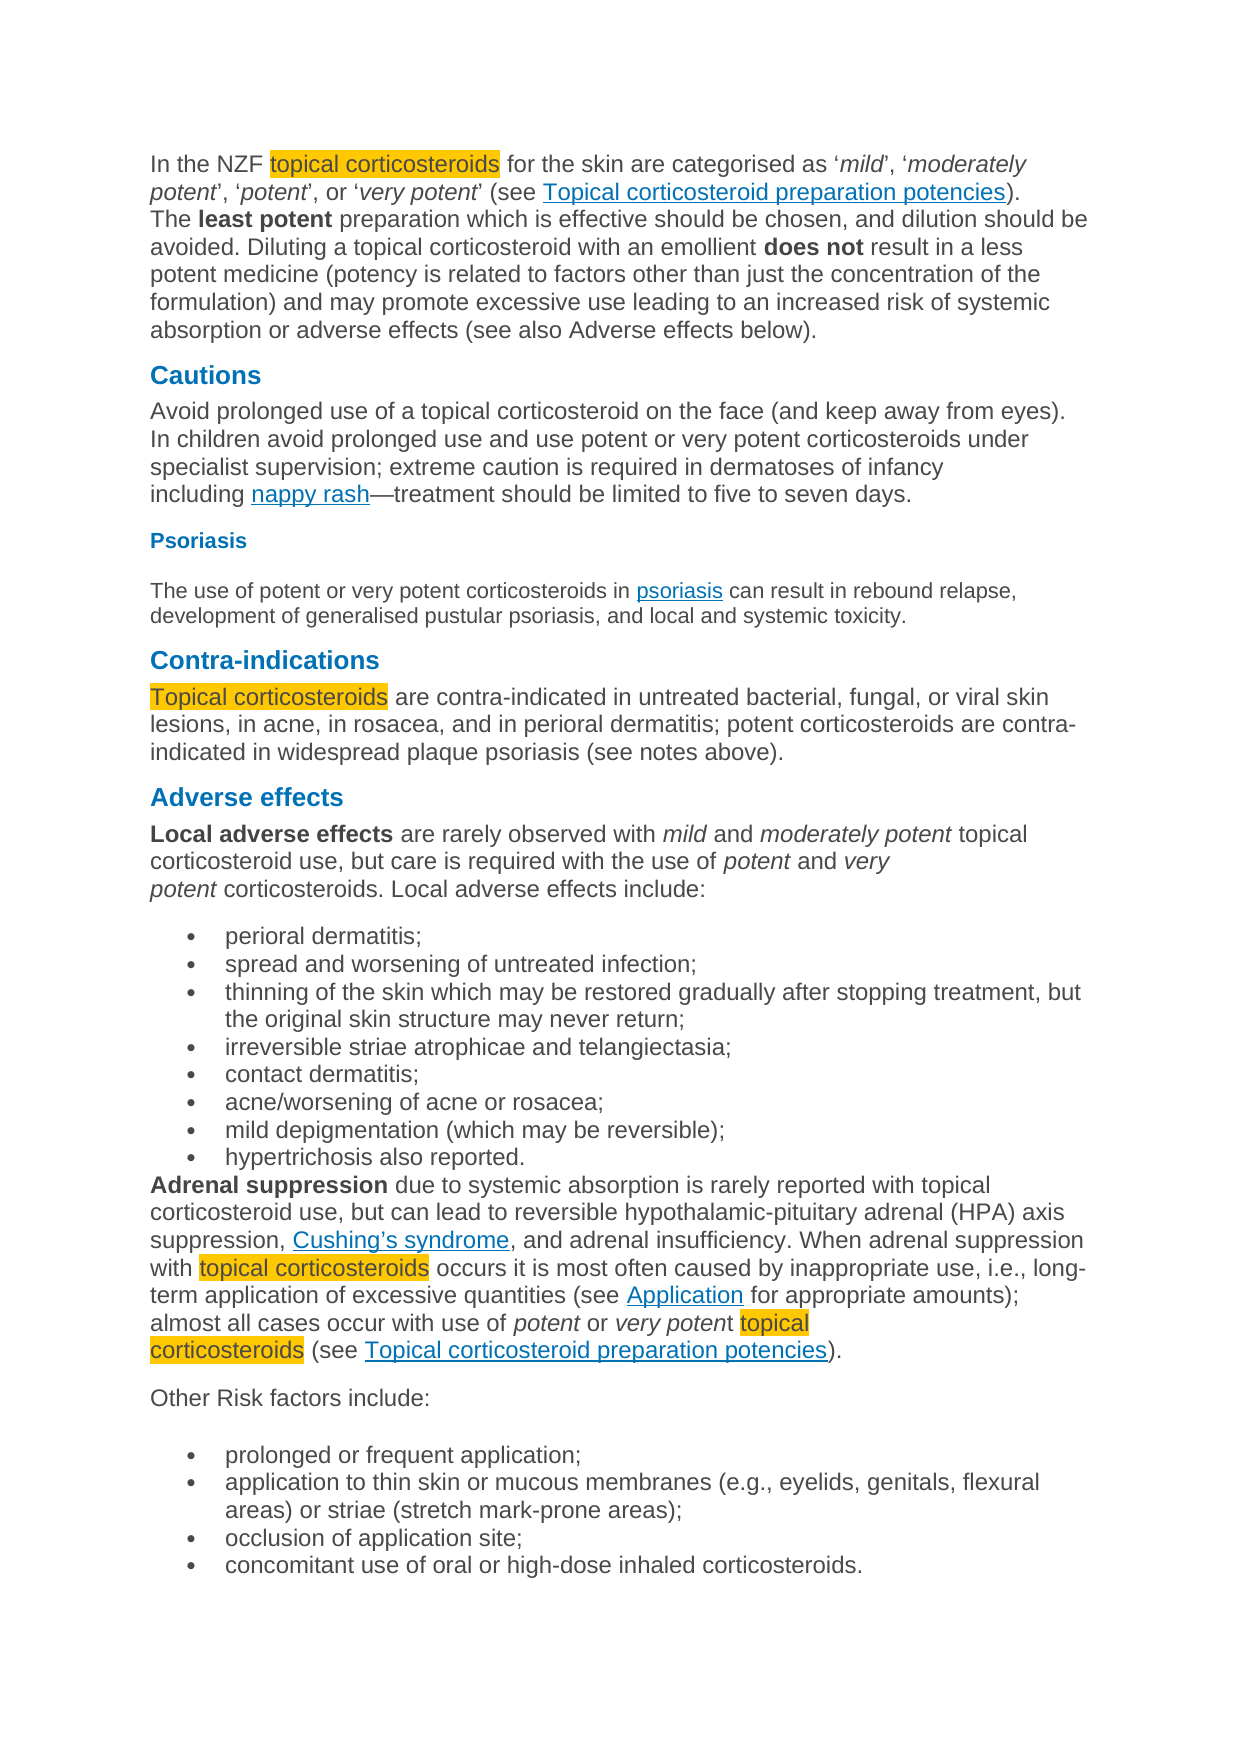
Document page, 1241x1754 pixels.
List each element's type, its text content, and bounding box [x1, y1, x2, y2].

text Contra-indications [150, 645, 1090, 675]
list perioral dermatitis; [187, 922, 1090, 950]
list thinning of the skin which may be restored gradually after stopping treatment, but the original skin structure may never return; [187, 977, 1090, 1033]
list mild depigmentation (which may be reversible); [187, 1116, 1090, 1143]
text The use of potent or very potent corticosteroids in psoriasis can result in rebound relapse, development of generalised pustular psoriasis, and local and systemic toxicity. [150, 578, 1090, 628]
text Adverse effects [150, 782, 1090, 812]
list concomitant use of oral or high-dose inhaled corticosteroids. [187, 1551, 1090, 1579]
list contact dermatitis; [187, 1060, 1090, 1088]
text Topical corticosteroids are contra-indicated in untreated bacterial, fungal, or viral skin lesions, in acne, in rosacea, and in perioral dermatitis; potent corticosteroids are contra-indicated in widespread plaque psoriasis (see notes above). [150, 683, 1090, 765]
text Avoid prolonged use of a topical corticosteroid on the face (and keep away from eyes). In children avoid prolonged use and use potent or very potent corticosteroids under specialist supervision; extreme caution is required in dermatoses of infancy including nappy rash—treatment should be limited to five to seven days. [150, 397, 1090, 508]
text Cautions [150, 360, 1090, 390]
list acne/worsening of acne or rosacea; [187, 1088, 1090, 1116]
text Psoriasis [150, 528, 1095, 553]
list spread and worsening of untreated infection; [187, 950, 1090, 977]
text In the NZF topical corticosteroids for the skin are categorised as ‘mild’, ‘moderately potent’, ‘potent’, or ‘very potent’ (see Topical corticosteroid preparation potencies). The least potent preparation which is effective should be chosen, and dilution should be avoided. Diluting a topical corticosteroid with an emollient does not result in a less potent medicine (potency is related to factors other than just the concentration of the formulation) and may promote excessive use leading to an increased risk of systemic absorption or adverse effects (see also Adverse effects below). [150, 150, 1090, 343]
list hypertrichosis also reported. [187, 1143, 1090, 1171]
text Other Risk factors include: [150, 1384, 1090, 1412]
list irreversible striae atrophicae and telangiectasia; [187, 1033, 1090, 1060]
list prolonged or frequent application; [187, 1441, 1090, 1468]
text Adrenal suppression due to systemic absorption is rarely reported with topical corticosteroid use, but can lead to reversible hypothalamic-pituitary adrenal (HPA) axis suppression, Cushing’s syndrome, and adrenal insufficiency. When adrenal suppression with topical corticosteroids occurs it is most often caused by inappropriate use, i.e., long-term application of excessive quantities (see Application for appropriate amounts); almost all cases occur with use of potent or very potent topical corticosteroids (see Topical corticosteroid preparation potencies). [150, 1171, 1090, 1364]
text Local adverse effects are rarely observed with mild and moderately potent topical corticosteroid use, but care is required with the use of potent and very potent corticosteroids. Local adverse effects include: [150, 819, 1090, 902]
list application to thin skin or mucous membranes (e.g., eyelids, genitals, flexural areas) or striae (stretch mark-prone areas); [187, 1468, 1090, 1523]
list occlusion of application site; [187, 1523, 1090, 1551]
